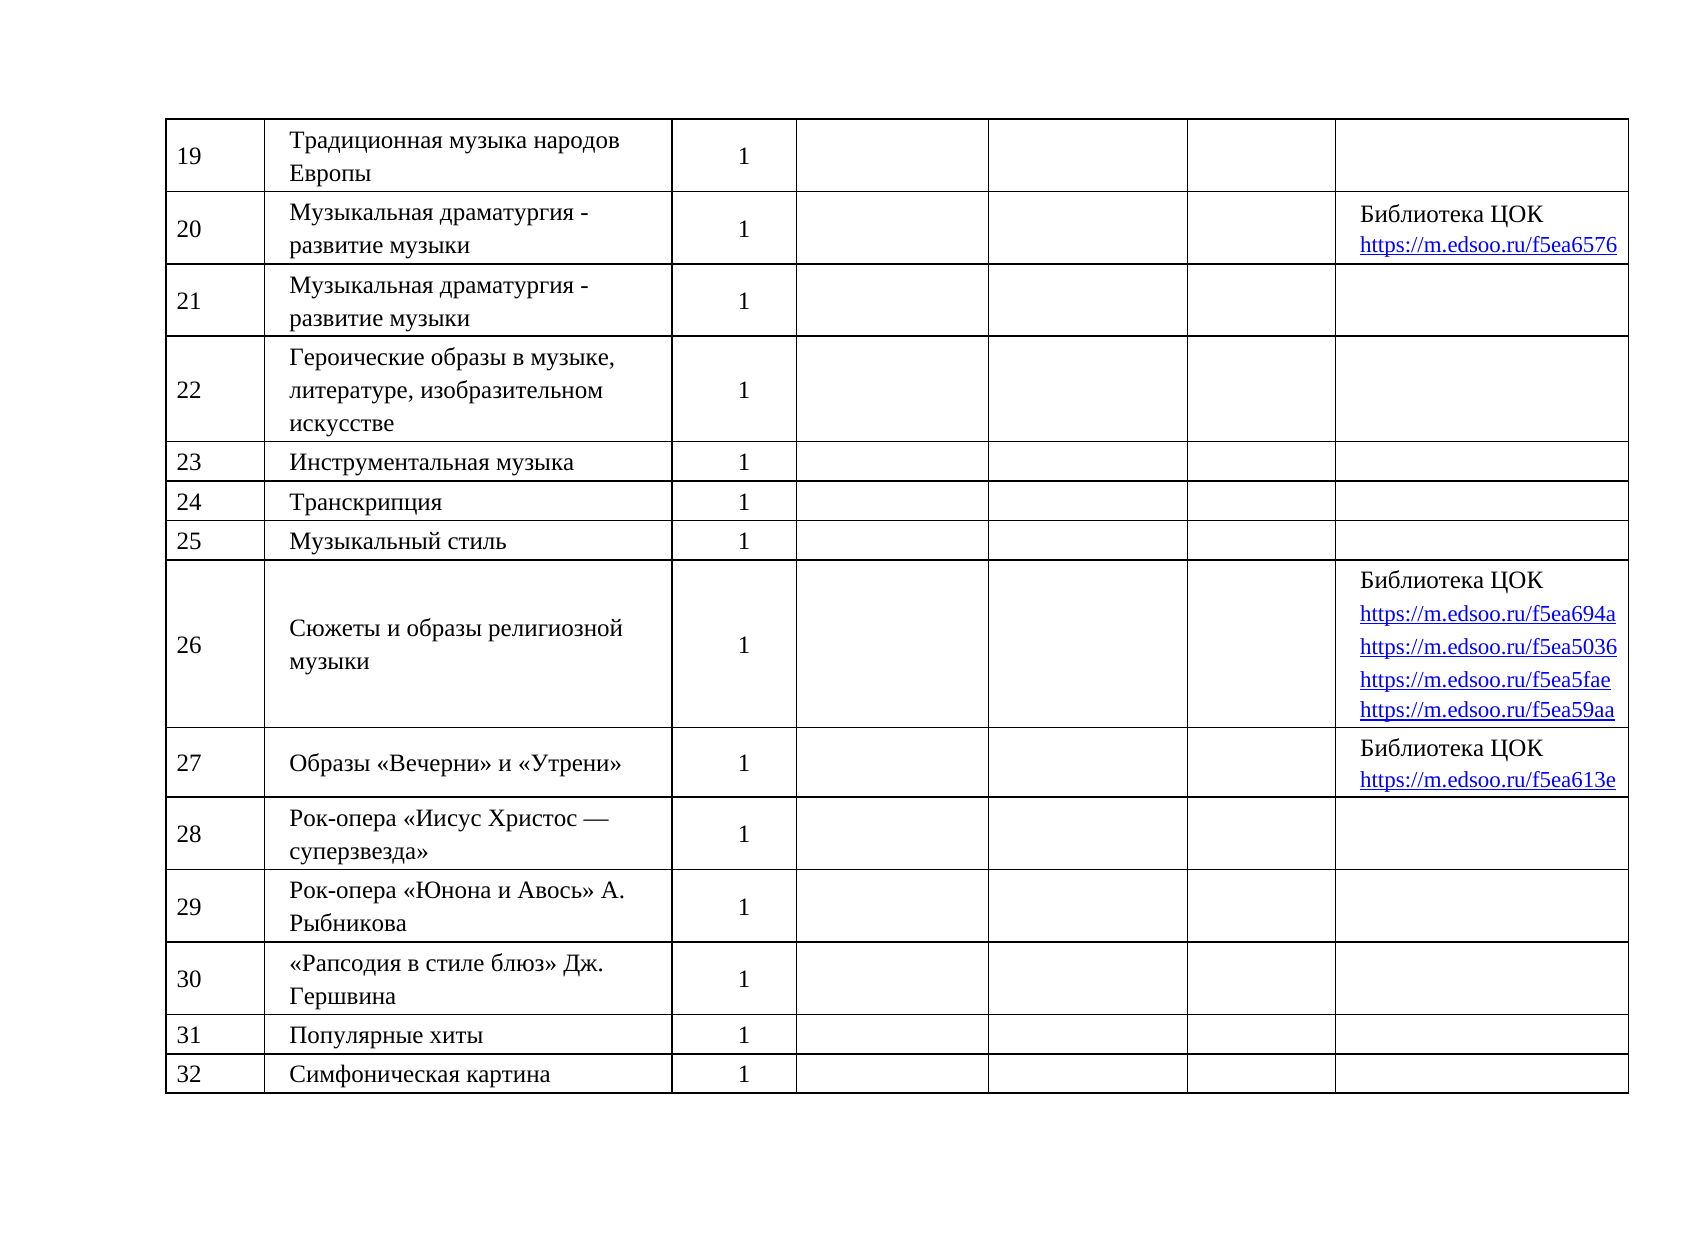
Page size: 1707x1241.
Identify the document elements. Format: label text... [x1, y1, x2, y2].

table_cell Рок-опера «Юнона и Авось» А. Рыбникова [265, 870, 671, 941]
table_cell 28 [167, 798, 264, 869]
table_cell 1 [673, 192, 796, 263]
table_cell [1336, 482, 1628, 519]
table_cell 1 [673, 798, 796, 869]
table_cell Сюжеты и образы религиозной музыки [265, 561, 671, 727]
table_cell Музыкальный стиль [265, 521, 671, 559]
table_cell 1 [673, 442, 796, 480]
table_cell Транскрипция [265, 482, 671, 519]
table_cell [797, 798, 988, 869]
table_cell 23 [167, 442, 264, 480]
table_cell [989, 943, 1187, 1013]
table_cell [1188, 728, 1335, 796]
table_cell [1336, 521, 1628, 559]
table_cell 32 [167, 1055, 264, 1092]
table_cell 27 [167, 728, 264, 796]
table_cell 1 [673, 943, 796, 1013]
table_cell [1336, 798, 1628, 869]
table_cell Библиотека ЦОК https://m.edsoo.ru/f5ea6576 [1336, 192, 1628, 263]
table_cell [797, 1015, 988, 1053]
table_cell [1336, 265, 1628, 335]
table_cell Традиционная музыка народов Европы [265, 120, 671, 191]
table_cell [797, 1055, 988, 1092]
table_cell [989, 482, 1187, 519]
table_cell [1336, 337, 1628, 441]
table_cell [989, 192, 1187, 263]
table_cell 31 [167, 1015, 264, 1053]
table_cell [989, 1055, 1187, 1092]
table_cell [1188, 870, 1335, 941]
table_cell Героические образы в музыке, литературе, изобразительном искусстве [265, 337, 671, 441]
table_cell [797, 120, 988, 191]
table_cell [797, 265, 988, 335]
table_cell 1 [673, 265, 796, 335]
table_cell 1 [673, 1015, 796, 1053]
table_cell 1 [673, 561, 796, 727]
table_cell 1 [673, 870, 796, 941]
table_cell 1 [673, 482, 796, 519]
table_cell [989, 561, 1187, 727]
table_cell 1 [673, 728, 796, 796]
table_cell «Рапсодия в стиле блюз» Дж. Гершвина [265, 943, 671, 1013]
table_cell [1188, 120, 1335, 191]
table_cell [1188, 943, 1335, 1013]
table_cell [989, 521, 1187, 559]
table_cell [1336, 1055, 1628, 1092]
table_cell [1336, 442, 1628, 480]
table_cell Музыкальная драматургия - развитие музыки [265, 192, 671, 263]
table_cell [797, 561, 988, 727]
table_cell [1188, 337, 1335, 441]
table_cell [797, 870, 988, 941]
table_cell [1188, 482, 1335, 519]
table_cell Инструментальная музыка [265, 442, 671, 480]
table_cell Рок-опера «Иисус Христос — суперзвезда» [265, 798, 671, 869]
table_cell 1 [673, 120, 796, 191]
table_cell [989, 265, 1187, 335]
table_cell [1336, 870, 1628, 941]
table_cell [1188, 192, 1335, 263]
table_cell 25 [167, 521, 264, 559]
table_cell 19 [167, 120, 264, 191]
table_cell 20 [167, 192, 264, 263]
table_cell [989, 870, 1187, 941]
table_cell [989, 120, 1187, 191]
table_cell [797, 337, 988, 441]
table_cell 29 [167, 870, 264, 941]
table_cell Популярные хиты [265, 1015, 671, 1053]
table_cell 22 [167, 337, 264, 441]
table_cell [797, 192, 988, 263]
table_cell 1 [673, 1055, 796, 1092]
table_cell [797, 442, 988, 480]
table_cell Симфоническая картина [265, 1055, 671, 1092]
table_cell [797, 943, 988, 1013]
table_cell [1188, 265, 1335, 335]
table_cell [1336, 1015, 1628, 1053]
table_cell 26 [167, 561, 264, 727]
table_cell [989, 1015, 1187, 1053]
table_cell [1188, 442, 1335, 480]
table_cell Музыкальная драматургия - развитие музыки [265, 265, 671, 335]
table_cell Образы «Вечерни» и «Утрени» [265, 728, 671, 796]
table_cell 1 [673, 337, 796, 441]
table_cell [989, 337, 1187, 441]
table_cell 21 [167, 265, 264, 335]
table_cell [1188, 798, 1335, 869]
table_cell 24 [167, 482, 264, 519]
table_cell [989, 728, 1187, 796]
table_cell [1188, 1055, 1335, 1092]
table_cell Библиотека ЦОК https://m.edsoo.ru/f5ea613e [1336, 728, 1628, 796]
table_cell [1336, 943, 1628, 1013]
table_cell [1188, 561, 1335, 727]
table_cell 30 [167, 943, 264, 1013]
table_cell [989, 798, 1187, 869]
table_cell 1 [673, 521, 796, 559]
table_cell Библиотека ЦОК https://m.edsoo.ru/f5ea694a https://m.edsoo.ru/f5ea5036 https://m.edsoo.ru/f5ea5fae https://m.edsoo.ru/f5ea59aa [1336, 561, 1628, 727]
table_cell [797, 482, 988, 519]
table_cell [1188, 1015, 1335, 1053]
table_cell [989, 442, 1187, 480]
table_cell [797, 521, 988, 559]
table_cell [1336, 120, 1628, 191]
table_cell [797, 728, 988, 796]
table_cell [1188, 521, 1335, 559]
